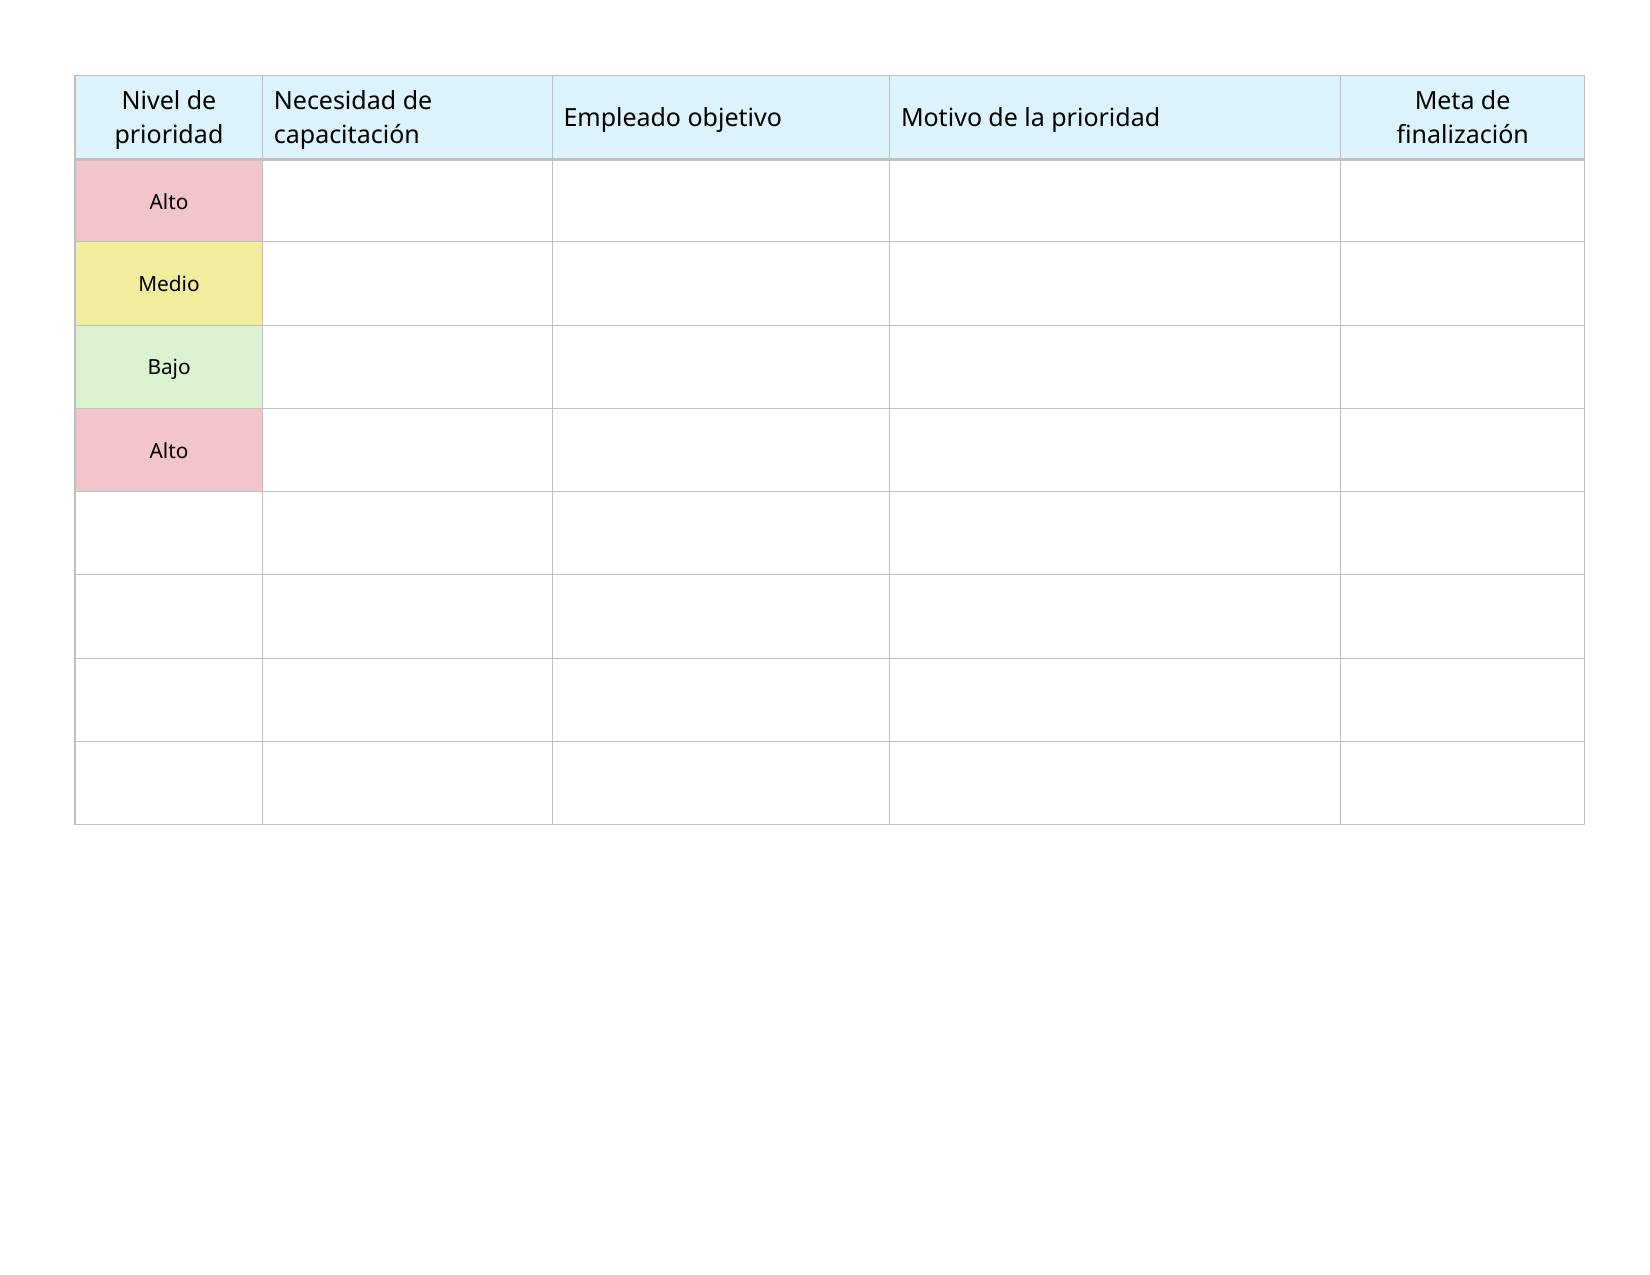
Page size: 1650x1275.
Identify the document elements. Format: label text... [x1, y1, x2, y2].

table_cell [1341, 326, 1584, 408]
table_cell [553, 659, 889, 741]
table_cell [553, 742, 889, 824]
table_cell Empleado objetivo [553, 76, 889, 158]
table_cell [890, 492, 1340, 574]
table_cell [890, 161, 1340, 241]
table_cell [263, 161, 552, 241]
table_cell [553, 242, 889, 325]
table_cell [76, 659, 262, 741]
table_cell [553, 492, 889, 574]
table_cell [553, 326, 889, 408]
table_cell [263, 242, 552, 325]
table_cell [263, 742, 552, 824]
table_cell [1341, 742, 1584, 824]
table_cell [1341, 409, 1584, 491]
table_cell [263, 492, 552, 574]
table_cell [76, 492, 262, 574]
table_cell [1341, 492, 1584, 574]
table_cell [263, 326, 552, 408]
table_cell Alto [76, 409, 262, 491]
table_cell [553, 575, 889, 658]
table_cell [890, 575, 1340, 658]
table_cell [263, 409, 552, 491]
table_cell Meta de finalización [1341, 76, 1584, 158]
table_cell Medio [76, 242, 262, 325]
table_cell [1341, 575, 1584, 658]
table_cell Necesidad de capacitación [263, 76, 552, 158]
table_cell [76, 575, 262, 658]
table_cell [890, 242, 1340, 325]
table_cell Bajo [76, 326, 262, 408]
table_cell Alto [76, 161, 262, 241]
table_cell [1341, 242, 1584, 325]
table_cell [890, 659, 1340, 741]
table_cell [1341, 659, 1584, 741]
table_cell [890, 742, 1340, 824]
table_cell [553, 161, 889, 241]
table_cell [890, 326, 1340, 408]
table_cell [76, 742, 262, 824]
table_cell [1341, 161, 1584, 241]
table_cell Motivo de la prioridad [890, 76, 1340, 158]
table_cell [890, 409, 1340, 491]
table_cell [553, 409, 889, 491]
table_cell Nivel de prioridad [76, 76, 262, 158]
table_cell [263, 659, 552, 741]
table_cell [263, 575, 552, 658]
